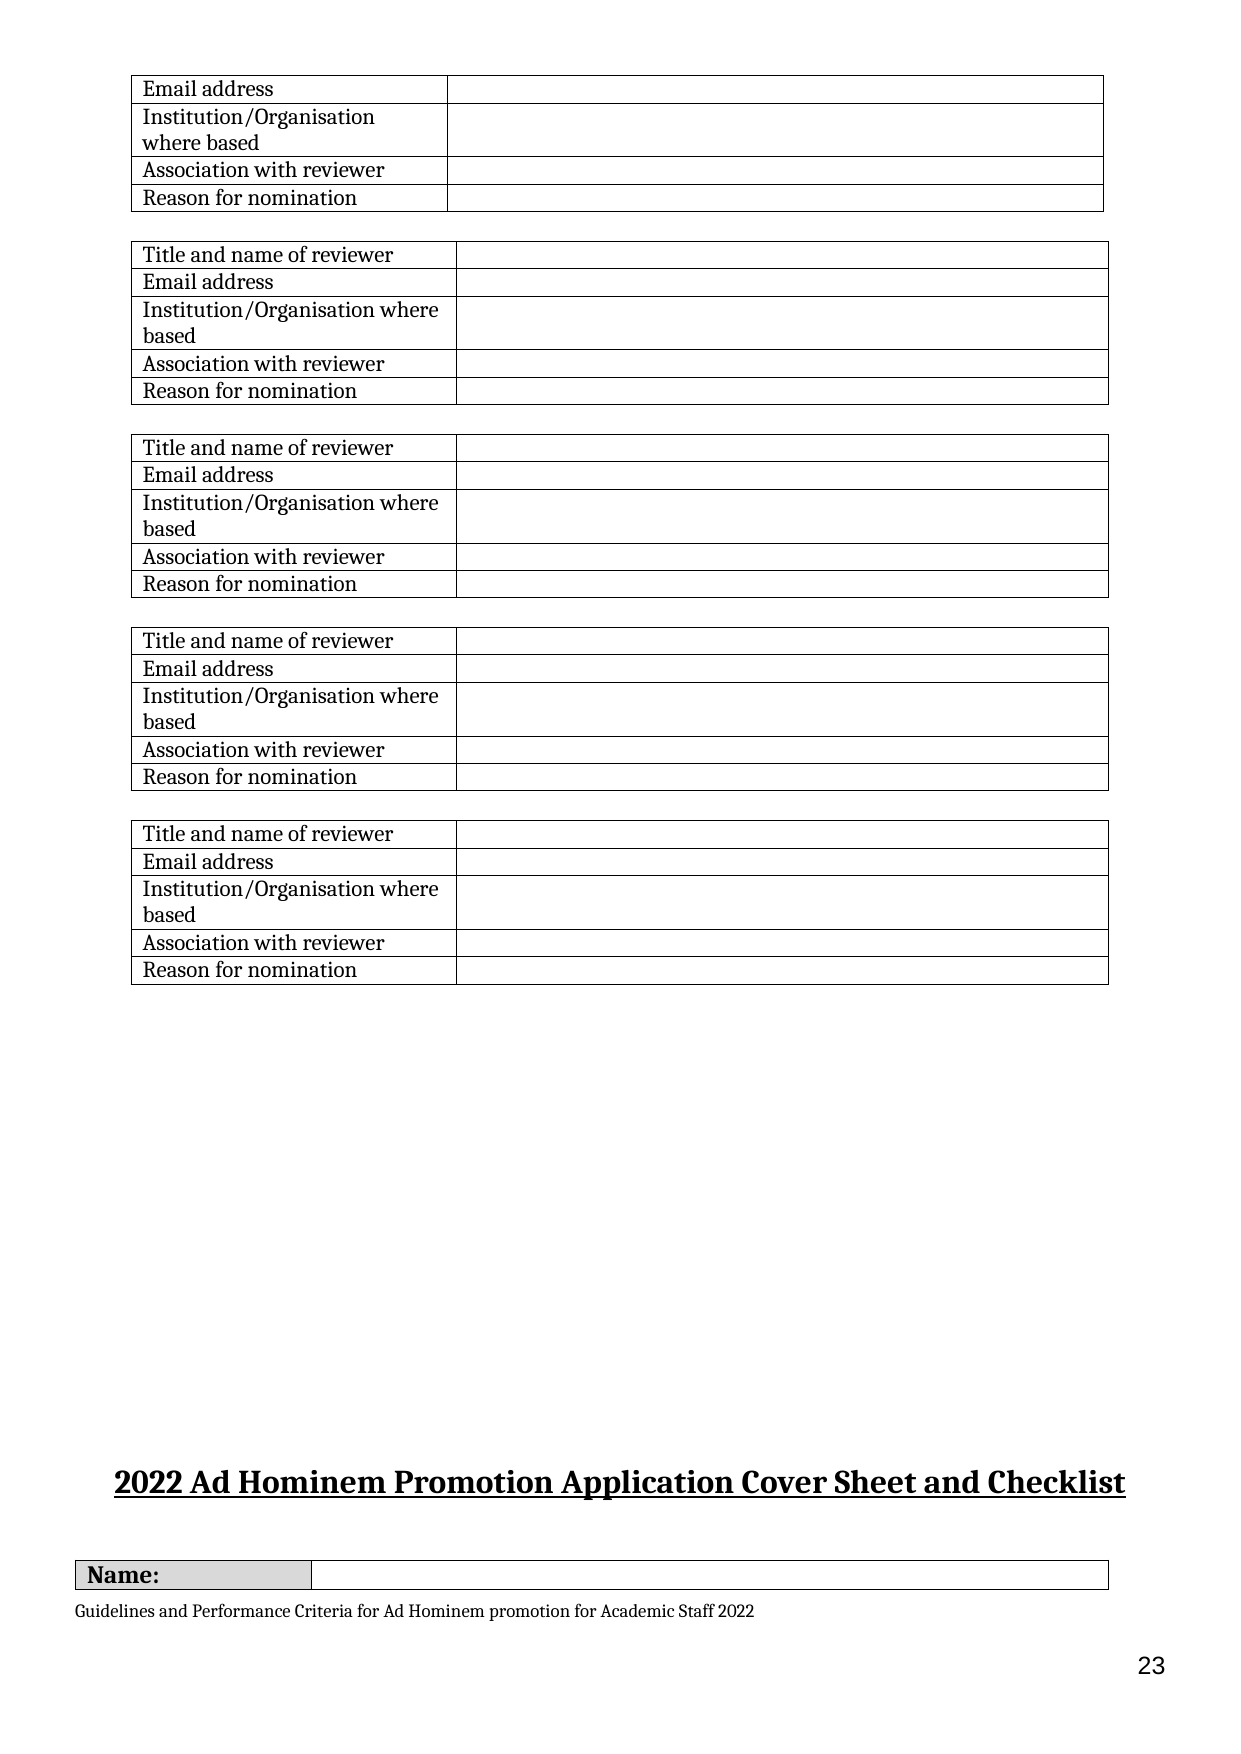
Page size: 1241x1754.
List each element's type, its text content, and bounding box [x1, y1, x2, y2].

table_cell [457, 378, 1108, 404]
table_cell Institution/Organisation where based [132, 683, 456, 736]
table_header Title and name of reviewer [132, 242, 456, 268]
table_cell Association with reviewer [132, 157, 447, 183]
table_header Title and name of reviewer [132, 821, 456, 847]
table_header [312, 1561, 1108, 1589]
table_cell Institution/Organisation where based [132, 104, 447, 156]
table_cell [457, 462, 1108, 489]
table_cell Email address [132, 76, 447, 102]
table_cell [457, 490, 1108, 542]
table_cell [448, 76, 1103, 102]
table_cell [457, 350, 1108, 377]
table_cell [448, 104, 1103, 156]
table_cell Association with reviewer [132, 350, 456, 377]
table_cell Email address [132, 655, 456, 682]
table_cell Institution/Organisation where based [132, 297, 456, 349]
table_cell Reason for nomination [132, 571, 456, 597]
table_cell [457, 269, 1108, 296]
table_cell [457, 683, 1108, 736]
text 2022 Ad Hominem Promotion Application Cover Sheet and Checklist [75, 1464, 1165, 1502]
table_header Name: [76, 1561, 311, 1589]
table_header Title and name of reviewer [132, 628, 456, 654]
table_cell [457, 655, 1108, 682]
table_cell [457, 849, 1108, 875]
table_header Title and name of reviewer [132, 435, 456, 461]
table_header [457, 821, 1108, 847]
table_header [457, 242, 1108, 268]
table_cell Email address [132, 849, 456, 875]
table_cell [448, 185, 1103, 211]
table_cell [457, 544, 1108, 570]
table_cell [457, 297, 1108, 349]
table_cell Institution/Organisation where based [132, 876, 456, 929]
table_cell Reason for nomination [132, 764, 456, 790]
table_cell Reason for nomination [132, 957, 456, 983]
table_header [457, 435, 1108, 461]
table_cell Email address [132, 462, 456, 489]
table_cell Institution/Organisation where based [132, 490, 456, 542]
table_cell [457, 957, 1108, 983]
table_cell [457, 571, 1108, 597]
table_cell [457, 876, 1108, 929]
table_cell [457, 737, 1108, 763]
table_cell Reason for nomination [132, 185, 447, 211]
table_cell [457, 930, 1108, 956]
table_cell Association with reviewer [132, 544, 456, 570]
table_cell [457, 764, 1108, 790]
table_header [457, 628, 1108, 654]
table_cell Association with reviewer [132, 930, 456, 956]
table_cell Email address [132, 269, 456, 296]
table_cell Reason for nomination [132, 378, 456, 404]
table_cell Association with reviewer [132, 737, 456, 763]
table_cell [448, 157, 1103, 183]
